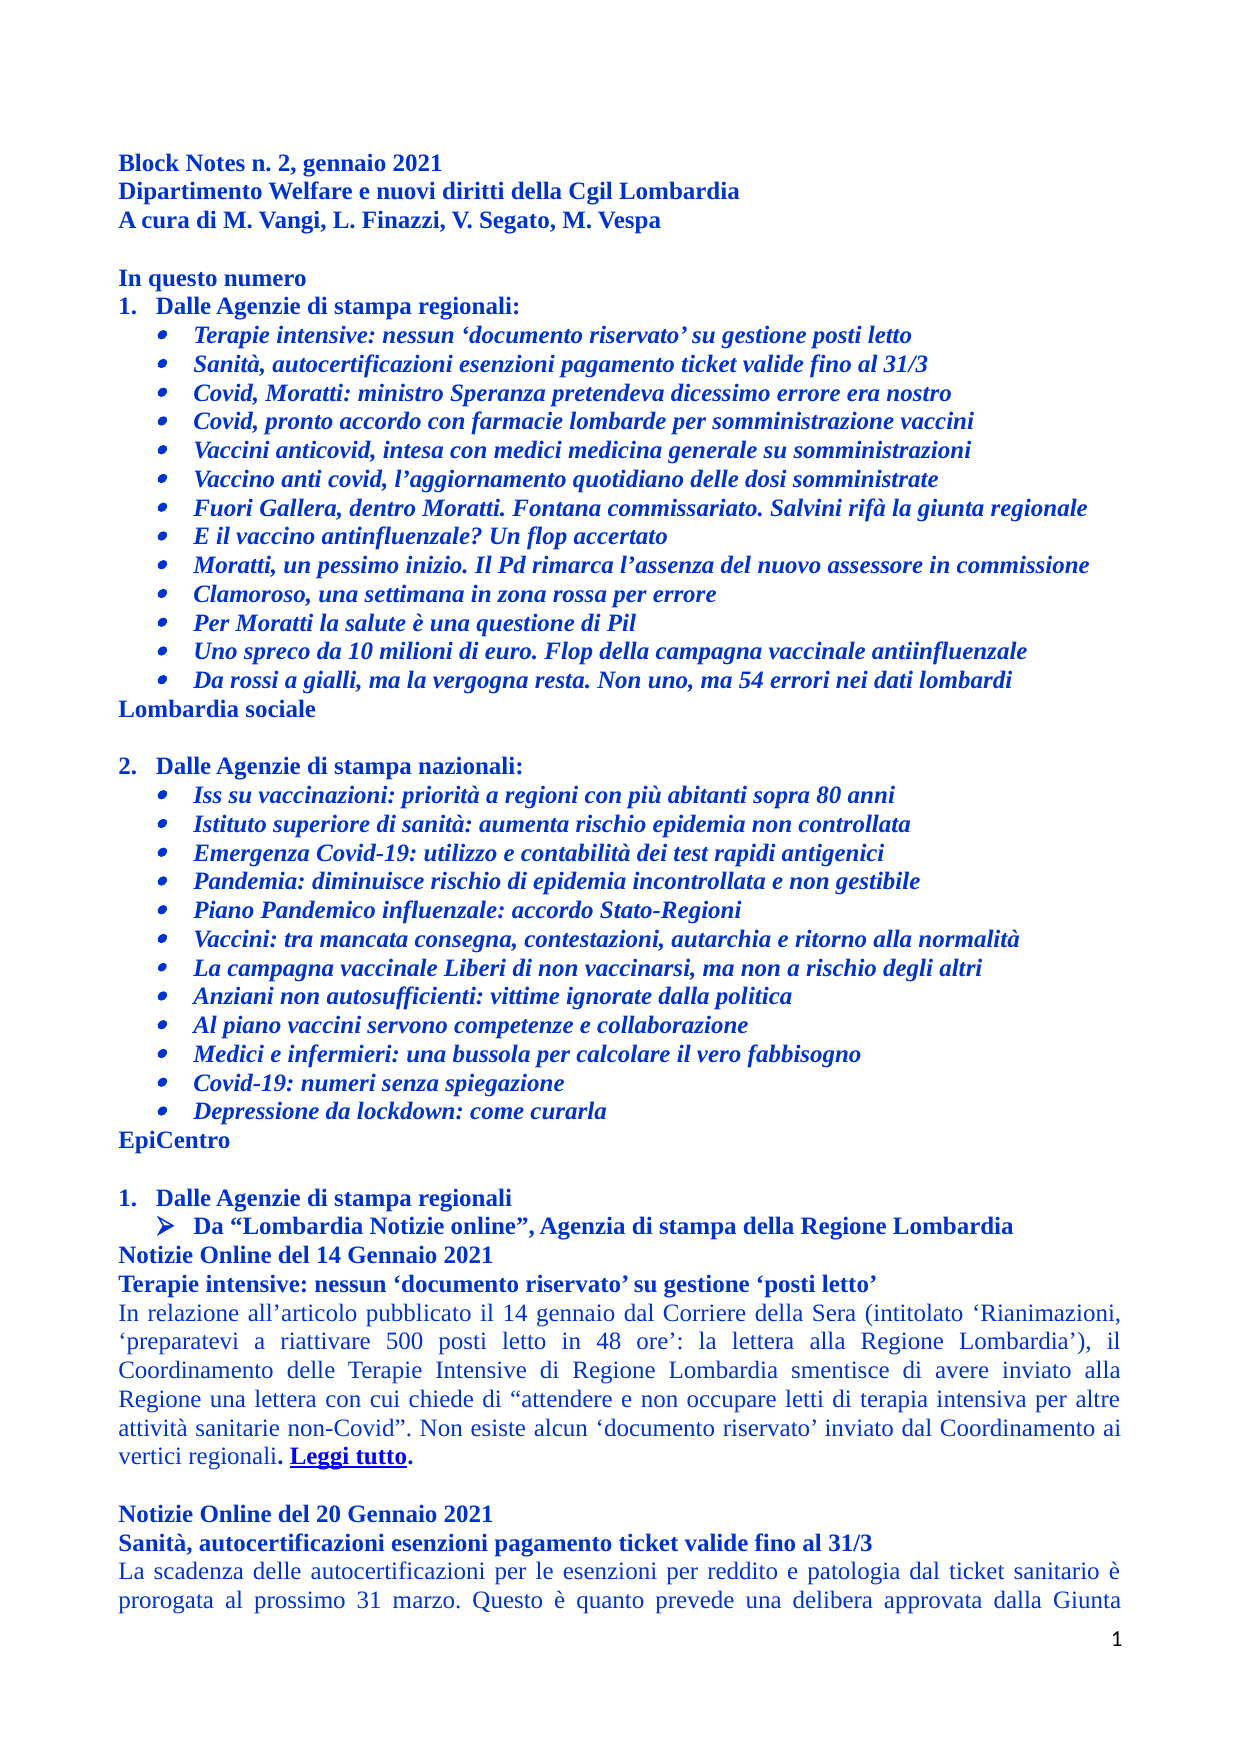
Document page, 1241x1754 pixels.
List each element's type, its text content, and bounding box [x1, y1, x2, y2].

list Pandemia: diminuisce rischio di epidemia incontrollata e non gestibile [156, 866, 1122, 895]
text Terapie intensive: nessun ‘documento riservato’ su gestione ‘posti letto’ [118, 1269, 1122, 1298]
list Covid-19: numeri senza spiegazione [156, 1068, 1122, 1096]
list Dalle Agenzie di stampa nazionali: [118, 751, 1122, 780]
list Istituto superiore di sanità: aumenta rischio epidemia non controllata [156, 809, 1122, 838]
list Moratti, un pessimo inizio. Il Pd rimarca l’assenza del nuovo assessore in commissione [156, 550, 1122, 579]
list Piano Pandemico influenzale: accordo Stato-Regioni [156, 895, 1122, 924]
text EpiCentro [118, 1125, 1122, 1154]
list Medici e infermieri: una bussola per calcolare il vero fabbisogno [156, 1039, 1122, 1068]
text Dipartimento Welfare e nuovi diritti della Cgil Lombardia [118, 176, 1122, 205]
list Sanità, autocertificazioni esenzioni pagamento ticket valide fino al 31/3 [156, 349, 1122, 378]
list E il vaccino antinfluenzale? Un flop accertato [156, 521, 1122, 550]
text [118, 1556, 1122, 1614]
list Per Moratti la salute è una questione di Pil [156, 608, 1122, 636]
list Vaccino anti covid, l’aggiornamento quotidiano delle dosi somministrate [156, 464, 1122, 493]
list Da rossi a gialli, ma la vergogna resta. Non uno, ma 54 errori nei dati lombardi [156, 665, 1122, 694]
list Covid, pronto accordo con farmacie lombarde per somministrazione vaccini [156, 406, 1122, 435]
list Clamoroso, una settimana in zona rossa per errore [156, 579, 1122, 608]
list Vaccini: tra mancata consegna, contestazioni, autarchia e ritorno alla normalità [156, 924, 1122, 953]
text Block Notes n. 2, gennaio 2021 [118, 148, 1122, 176]
list Anziani non autosufficienti: vittime ignorate dalla politica [156, 981, 1122, 1010]
text Notizie Online del 20 Gennaio 2021 [118, 1499, 1122, 1528]
text Sanità, autocertificazioni esenzioni pagamento ticket valide fino al 31/3 [118, 1528, 1122, 1556]
list Iss su vaccinazioni: priorità a regioni con più abitanti sopra 80 anni [156, 780, 1122, 809]
list Fuori Gallera, dentro Moratti. Fontana commissariato. Salvini rifà la giunta regionale [156, 493, 1122, 521]
text In questo numero [118, 263, 1122, 291]
list Uno spreco da 10 milioni di euro. Flop della campagna vaccinale antiinfluenzale [156, 636, 1122, 665]
list Dalle Agenzie di stampa regionali [118, 1183, 1122, 1211]
text Notizie Online del 14 Gennaio 2021 [118, 1240, 1122, 1269]
text A cura di M. Vangi, L. Finazzi, V. Segato, M. Vespa [118, 205, 1122, 234]
text In relazione all’articolo pubblicato il 14 gennaio dal Corriere della Sera (intitolato ‘Rianimazioni, ‘preparatevi a riattivare 500 posti letto in 48 ore’: la lettera alla Regione Lombardia’), il Coordinamento delle Terapie Intensive di Regione Lombardia smentisce di avere inviato alla Regione una lettera con cui chiede di “attendere e non occupare letti di terapia intensiva per altre attività sanitarie non-Covid”. Non esiste alcun ‘documento riservato’ inviato dal Coordinamento ai vertici regionali. Leggi tutto. [118, 1298, 1122, 1470]
list Vaccini anticovid, intesa con medici medicina generale su somministrazioni [156, 435, 1122, 464]
list La campagna vaccinale Liberi di non vaccinarsi, ma non a rischio degli altri [156, 953, 1122, 981]
list Depressione da lockdown: come curarla [156, 1096, 1122, 1125]
list Dalle Agenzie di stampa regionali: [118, 291, 1122, 320]
list Al piano vaccini servono competenze e collaborazione [156, 1010, 1122, 1039]
list Covid, Moratti: ministro Speranza pretendeva dicessimo errore era nostro [156, 378, 1122, 406]
list Emergenza Covid-19: utilizzo e contabilità dei test rapidi antigenici [156, 838, 1122, 866]
list Da “Lombardia Notizie online”, Agenzia di stampa della Regione Lombardia [156, 1211, 1122, 1240]
list Terapie intensive: nessun ‘documento riservato’ su gestione posti letto [156, 320, 1122, 349]
text Lombardia sociale [118, 694, 1122, 723]
